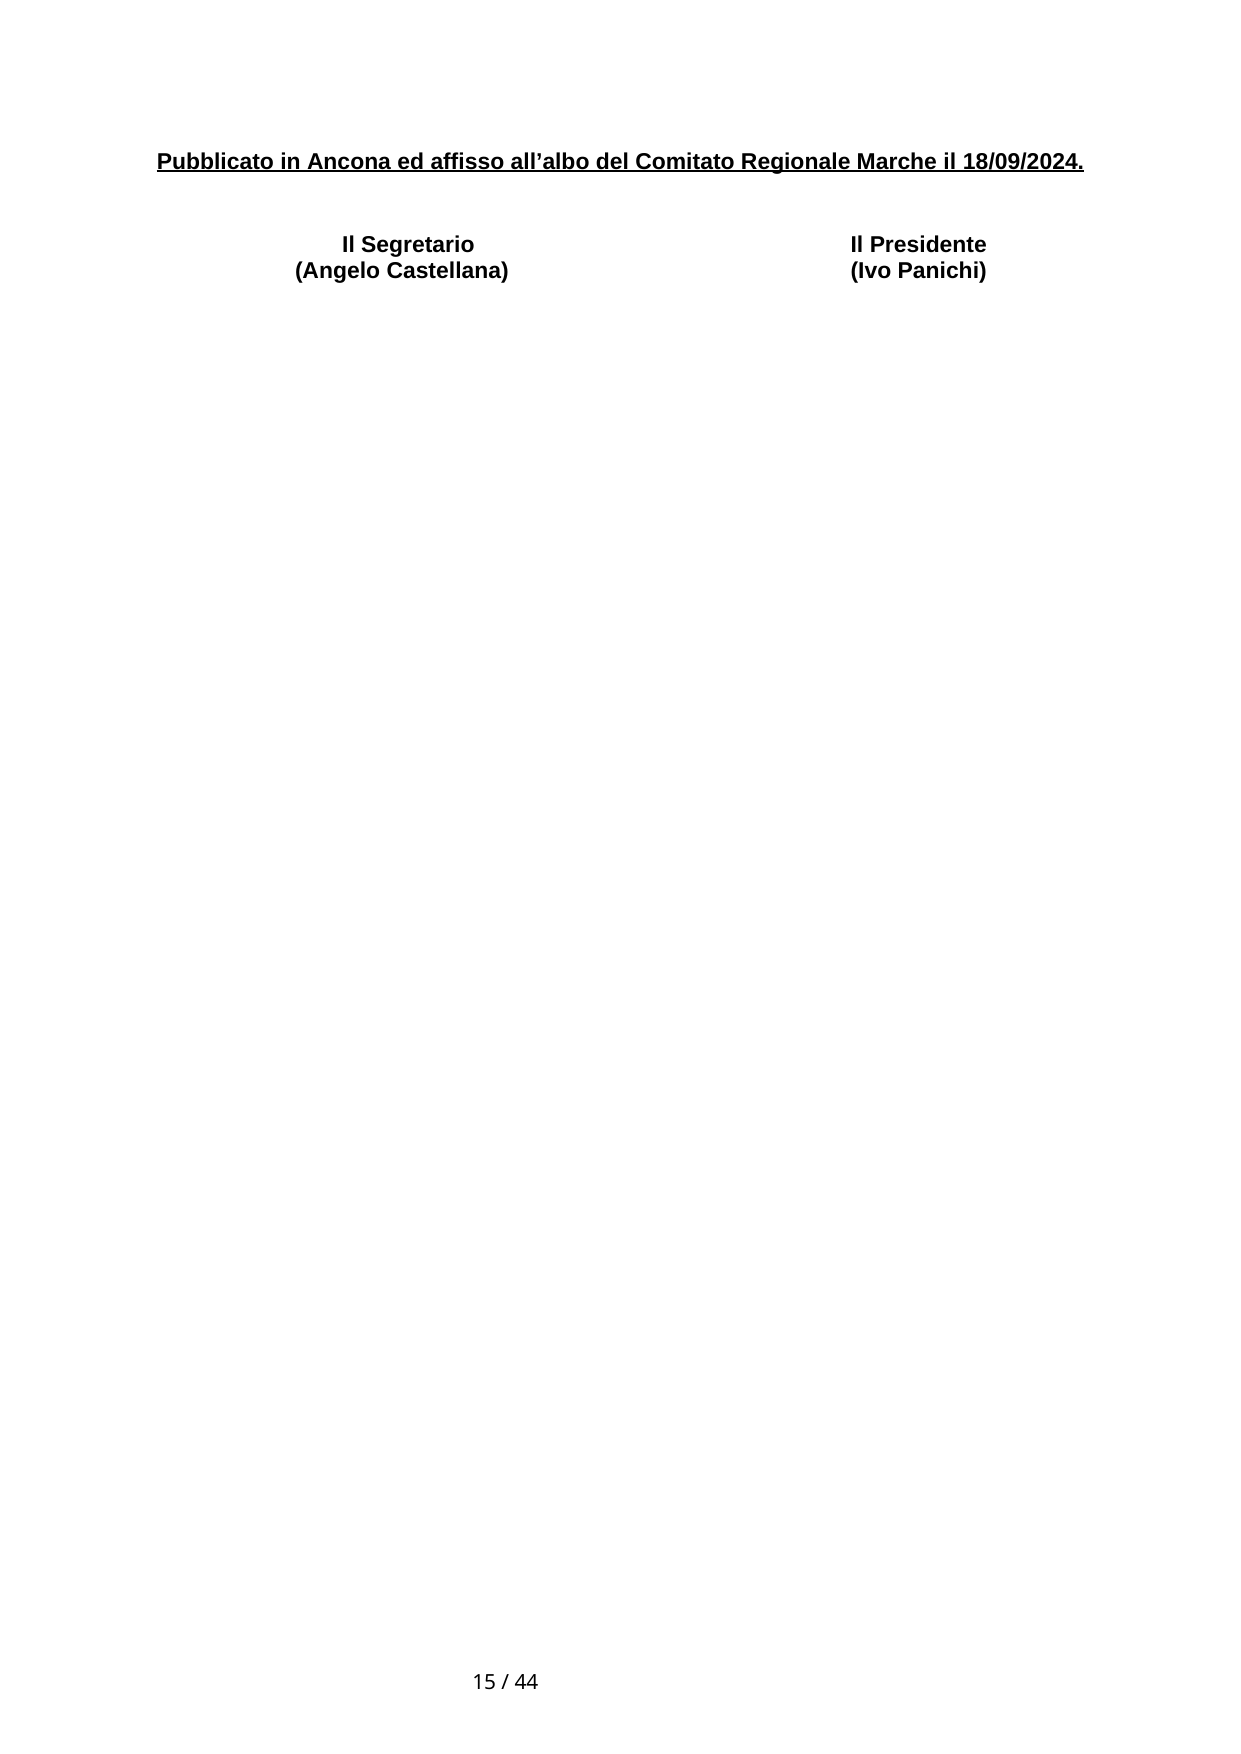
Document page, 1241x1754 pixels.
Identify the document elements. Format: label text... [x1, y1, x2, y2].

text Pubblicato in Ancona ed affisso all’albo del Comitato Regionale Marche il 18/09/2024. [103, 148, 1137, 174]
table_header Il Segretario (Angelo Castellana) [104, 231, 700, 284]
table_header Il Presidente (Ivo Panichi) [700, 231, 1137, 284]
